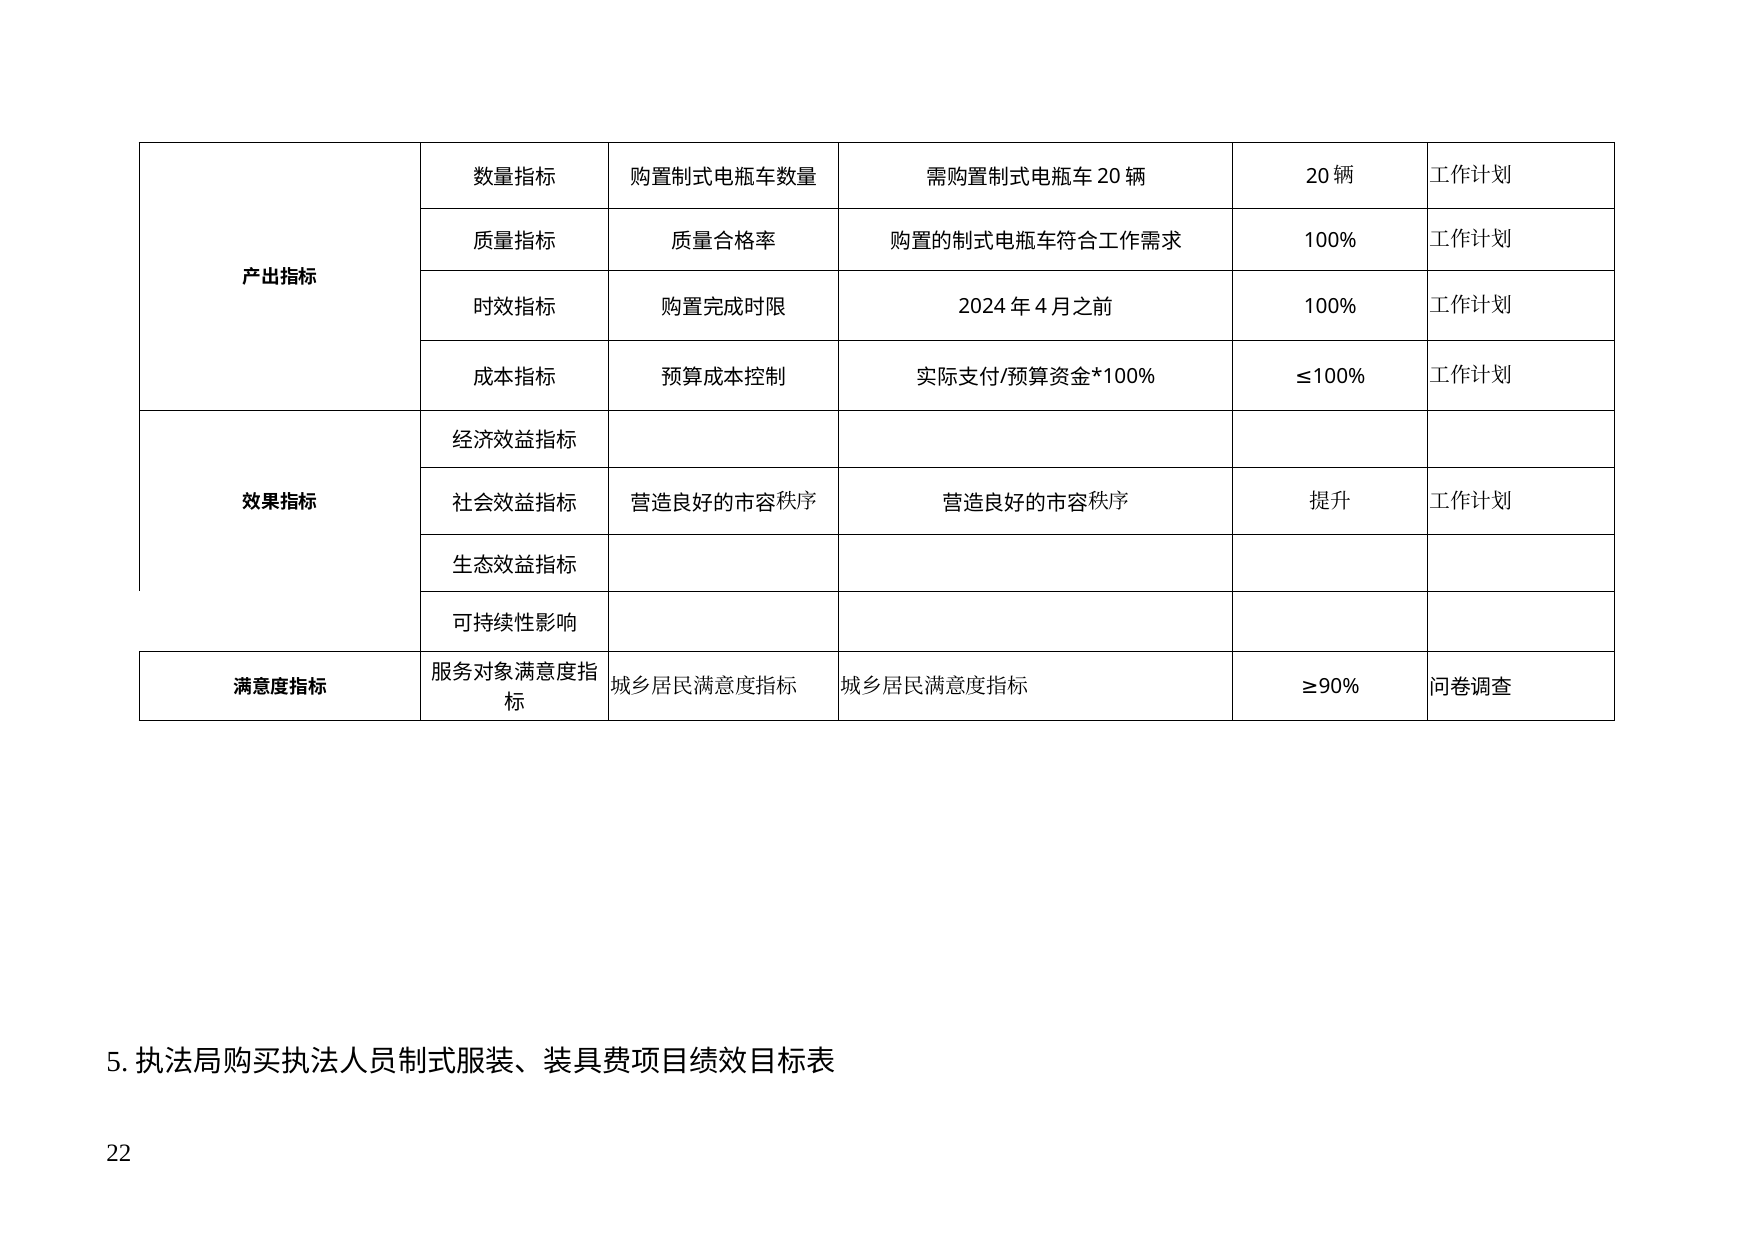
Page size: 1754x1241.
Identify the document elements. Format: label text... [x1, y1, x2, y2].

list 执法局购买执法人员制式服装、装具费项目绩效目标表 [106, 1023, 1648, 1083]
table_cell [1233, 592, 1427, 651]
table_cell 服务对象满意度指标 [421, 652, 608, 719]
table_cell [1428, 411, 1614, 467]
table_cell [1428, 535, 1614, 591]
table_cell 营造良好的市容秩序 [839, 468, 1232, 534]
table_cell 时效指标 [421, 271, 608, 340]
table_cell [609, 411, 838, 467]
table_cell 问卷调查 [1428, 652, 1614, 719]
table_cell 购置的制式电瓶车符合工作需求 [839, 209, 1232, 270]
table_cell 实际支付/预算资金*100% [839, 341, 1232, 410]
table_cell 满意度指标 [140, 652, 420, 719]
table_cell 可持续性影响 [421, 592, 608, 651]
table_cell 数量指标 [421, 143, 608, 208]
table_cell 质量指标 [421, 209, 608, 270]
table_cell [839, 592, 1232, 651]
table_cell [609, 535, 838, 591]
table_cell 预算成本控制 [609, 341, 838, 410]
table_cell ≤100% [1233, 341, 1427, 410]
table_cell 生态效益指标 [421, 535, 608, 591]
table_cell 100% [1233, 271, 1427, 340]
table_cell 需购置制式电瓶车20辆 [839, 143, 1232, 208]
table_cell [839, 411, 1232, 467]
table_cell 购置完成时限 [609, 271, 838, 340]
table_cell ≥90% [1233, 652, 1427, 719]
table_cell 质量合格率 [609, 209, 838, 270]
table_cell 产出指标 [140, 143, 420, 410]
table_cell 工作计划 [1428, 143, 1614, 208]
table_cell 城乡居民满意度指标 [609, 652, 838, 719]
table_cell [1428, 592, 1614, 651]
table_cell 100% [1233, 209, 1427, 270]
table_cell [839, 535, 1232, 591]
table_cell 2024年4月之前 [839, 271, 1232, 340]
table_cell 经济效益指标 [421, 411, 608, 467]
table_cell 成本指标 [421, 341, 608, 410]
table_cell 效果指标 [140, 411, 420, 591]
table_cell 城乡居民满意度指标 [839, 652, 1232, 719]
table_cell [1233, 535, 1427, 591]
table_cell 工作计划 [1428, 341, 1614, 410]
table_cell 营造良好的市容秩序 [609, 468, 838, 534]
table_cell 工作计划 [1428, 271, 1614, 340]
table_cell [609, 592, 838, 651]
table_cell 工作计划 [1428, 468, 1614, 534]
table_cell 20辆 [1233, 143, 1427, 208]
table_cell [1233, 411, 1427, 467]
table_cell 工作计划 [1428, 209, 1614, 270]
table_cell 购置制式电瓶车数量 [609, 143, 838, 208]
table_cell 提升 [1233, 468, 1427, 534]
table_cell 社会效益指标 [421, 468, 608, 534]
